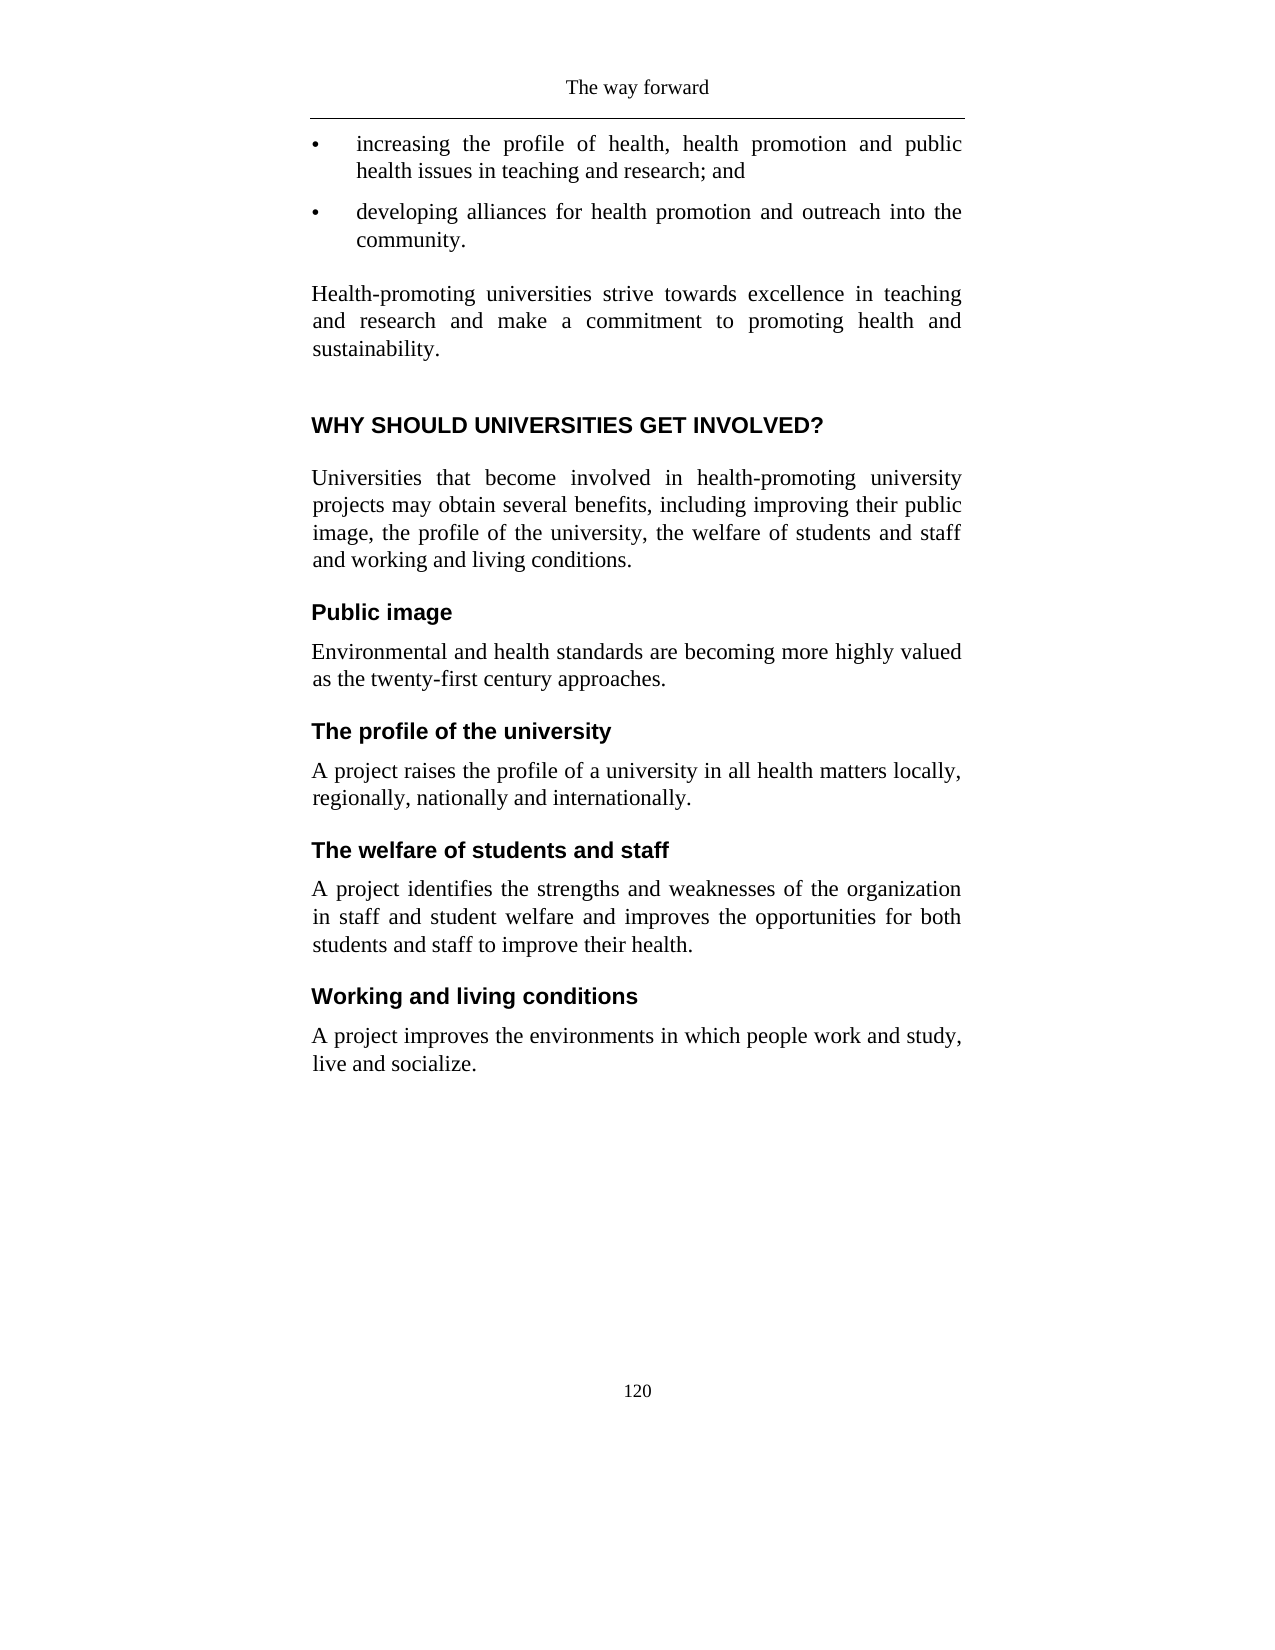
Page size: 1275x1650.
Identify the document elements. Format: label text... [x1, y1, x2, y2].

subtitle Working and living conditions [311, 983, 804, 1009]
text WHY SHOULD UNIVERSITIES GET INVOLVED? [311, 412, 967, 438]
subtitle The welfare of students and staff [311, 837, 804, 863]
subtitle The profile of the university [311, 718, 804, 744]
text A project identifies the strengths and weaknesses of the organization in staff and student welfare and improves the opportunities for both students and staff to improve their health. [311, 876, 963, 957]
text Health-promoting universities strive towards excellence in teaching and research and make a commitment to promoting health and sustainability. [311, 280, 963, 361]
list developing alliances for health promotion and outreach into the community. [312, 198, 963, 252]
list increasing the profile of health, health promotion and public health issues in teaching and research; and [312, 130, 963, 184]
text A project raises the profile of a university in all health matters locally, regionally, nationally and internationally. [311, 757, 963, 811]
text Environmental and health standards are becoming more highly valued as the twenty-first century approaches. [311, 638, 963, 692]
subtitle Public image [311, 599, 804, 625]
text Universities that become involved in health-promoting university projects may obtain several benefits, including improving their public image, the profile of the university, the welfare of students and staff and working and living conditions. [311, 464, 963, 573]
text A project improves the environments in which people work and study, live and socialize. [311, 1022, 963, 1076]
